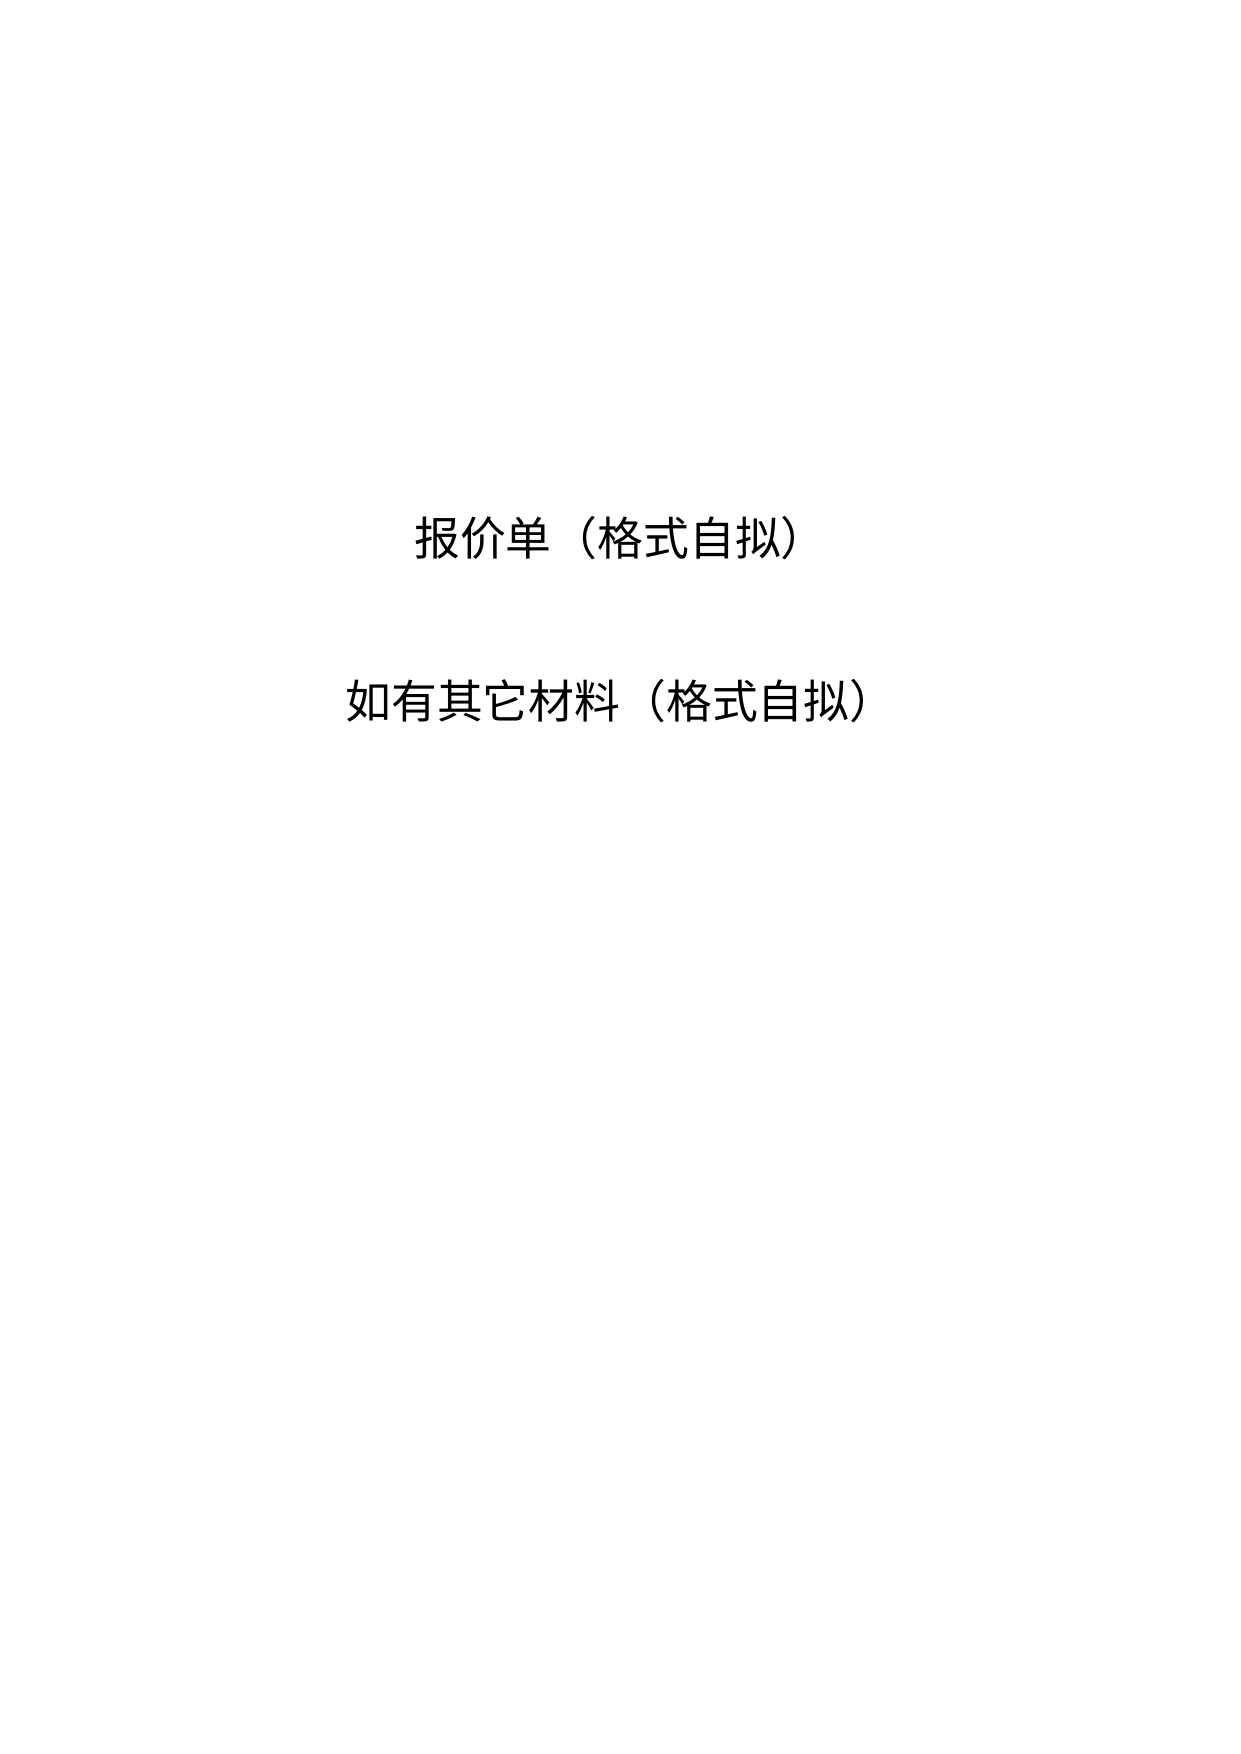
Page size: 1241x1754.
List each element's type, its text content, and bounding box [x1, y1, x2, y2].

text 如有其它材料（格式自拟） [187, 649, 1053, 747]
text 报价单（格式自拟） [187, 487, 1053, 584]
